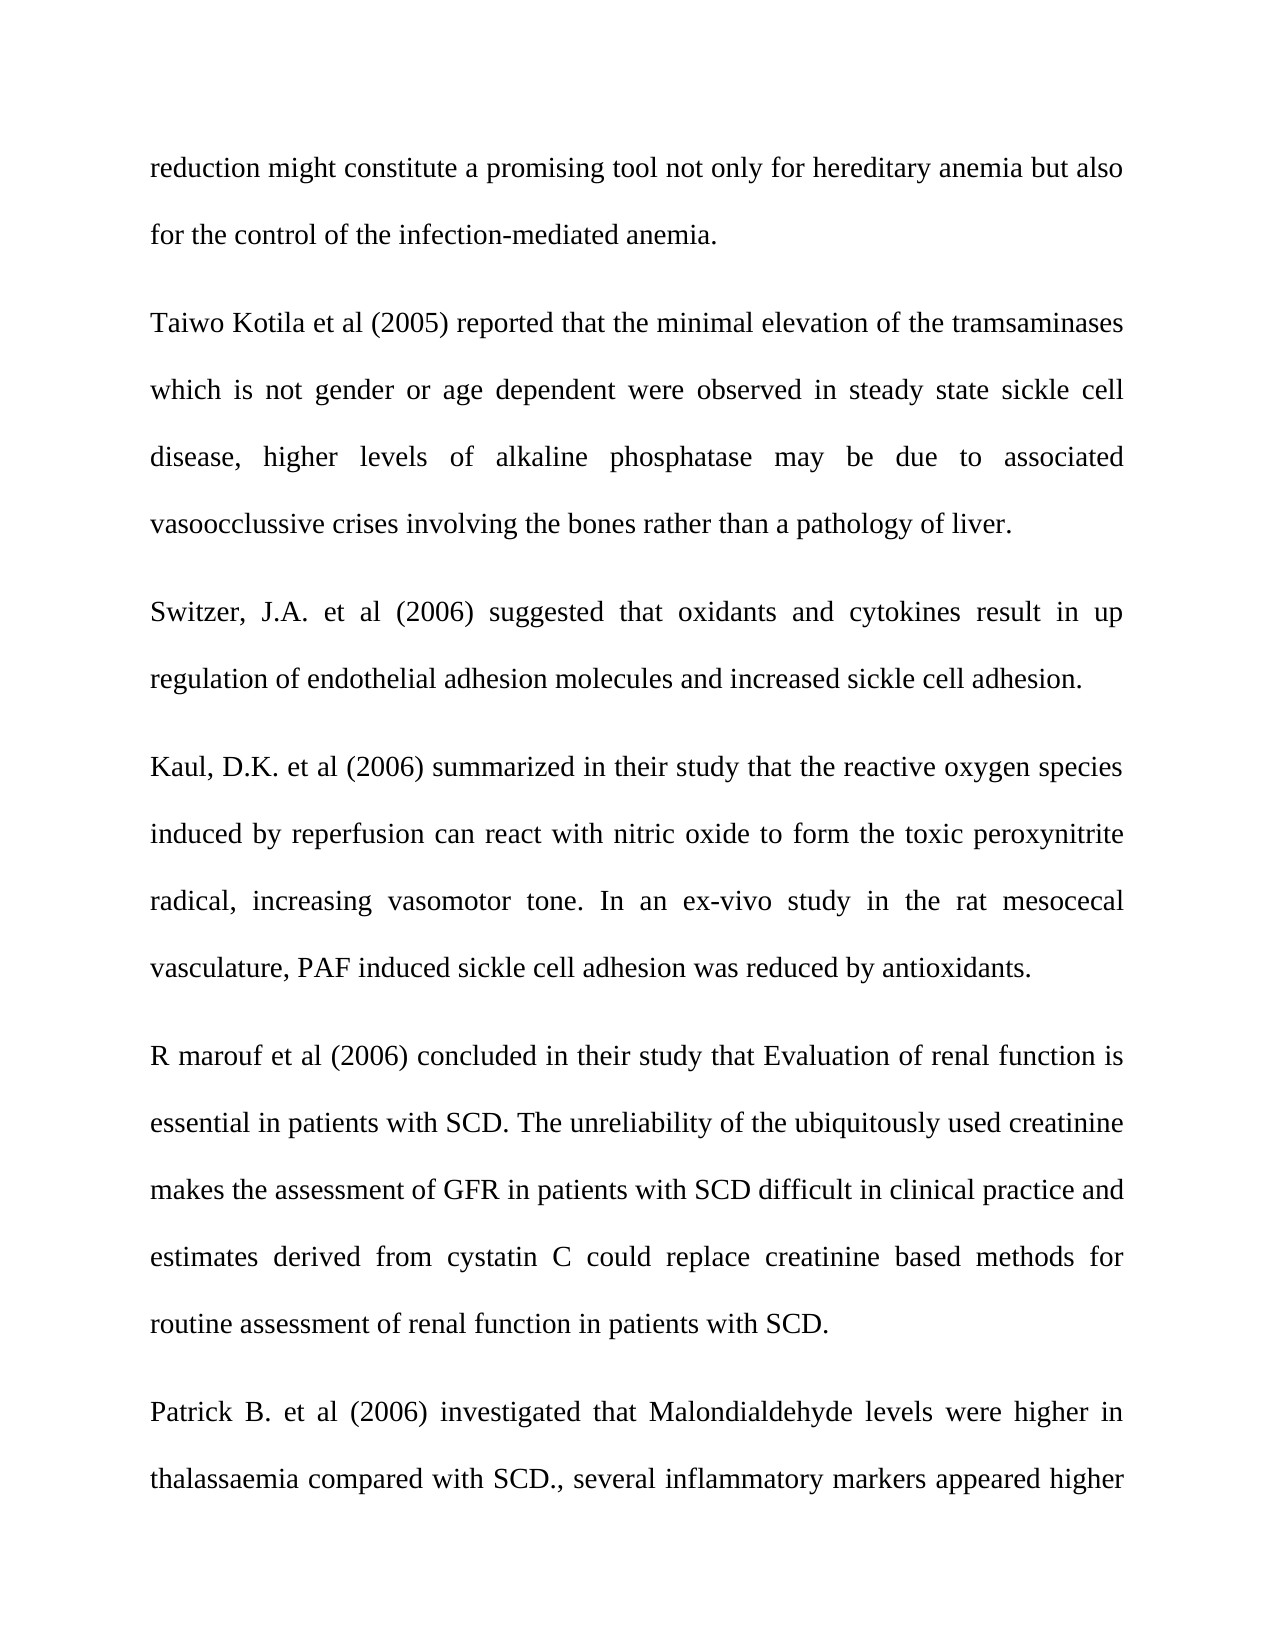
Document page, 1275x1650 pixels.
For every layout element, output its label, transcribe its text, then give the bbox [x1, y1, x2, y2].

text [150, 1394, 1125, 1495]
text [150, 150, 1125, 251]
text Switzer, J.A. et al (2006) suggested that oxidants and cytokines result in up regulation of endothelial adhesion molecules and increased sickle cell adhesion. [150, 594, 1125, 695]
text Kaul, D.K. et al (2006) summarized in their study that the reactive oxygen species induced by reperfusion can react with nitric oxide to form the toxic peroxynitrite radical, increasing vasomotor tone. In an ex-vivo study in the rat mesocecal vasculature, PAF induced sickle cell adhesion was reduced by antioxidants. [150, 749, 1125, 984]
text Taiwo Kotila et al (2005) reported that the minimal elevation of the tramsaminases which is not gender or age dependent were observed in steady state sickle cell disease, higher levels of alkaline phosphatase may be due to associated vasoocclussive crises involving the bones rather than a pathology of liver. [150, 305, 1125, 540]
text R marouf et al (2006) concluded in their study that Evaluation of renal function is essential in patients with SCD. The unreliability of the ubiquitously used creatinine makes the assessment of GFR in patients with SCD difficult in clinical practice and estimates derived from cystatin C could replace creatinine based methods for routine assessment of renal function in patients with SCD. [150, 1038, 1125, 1340]
